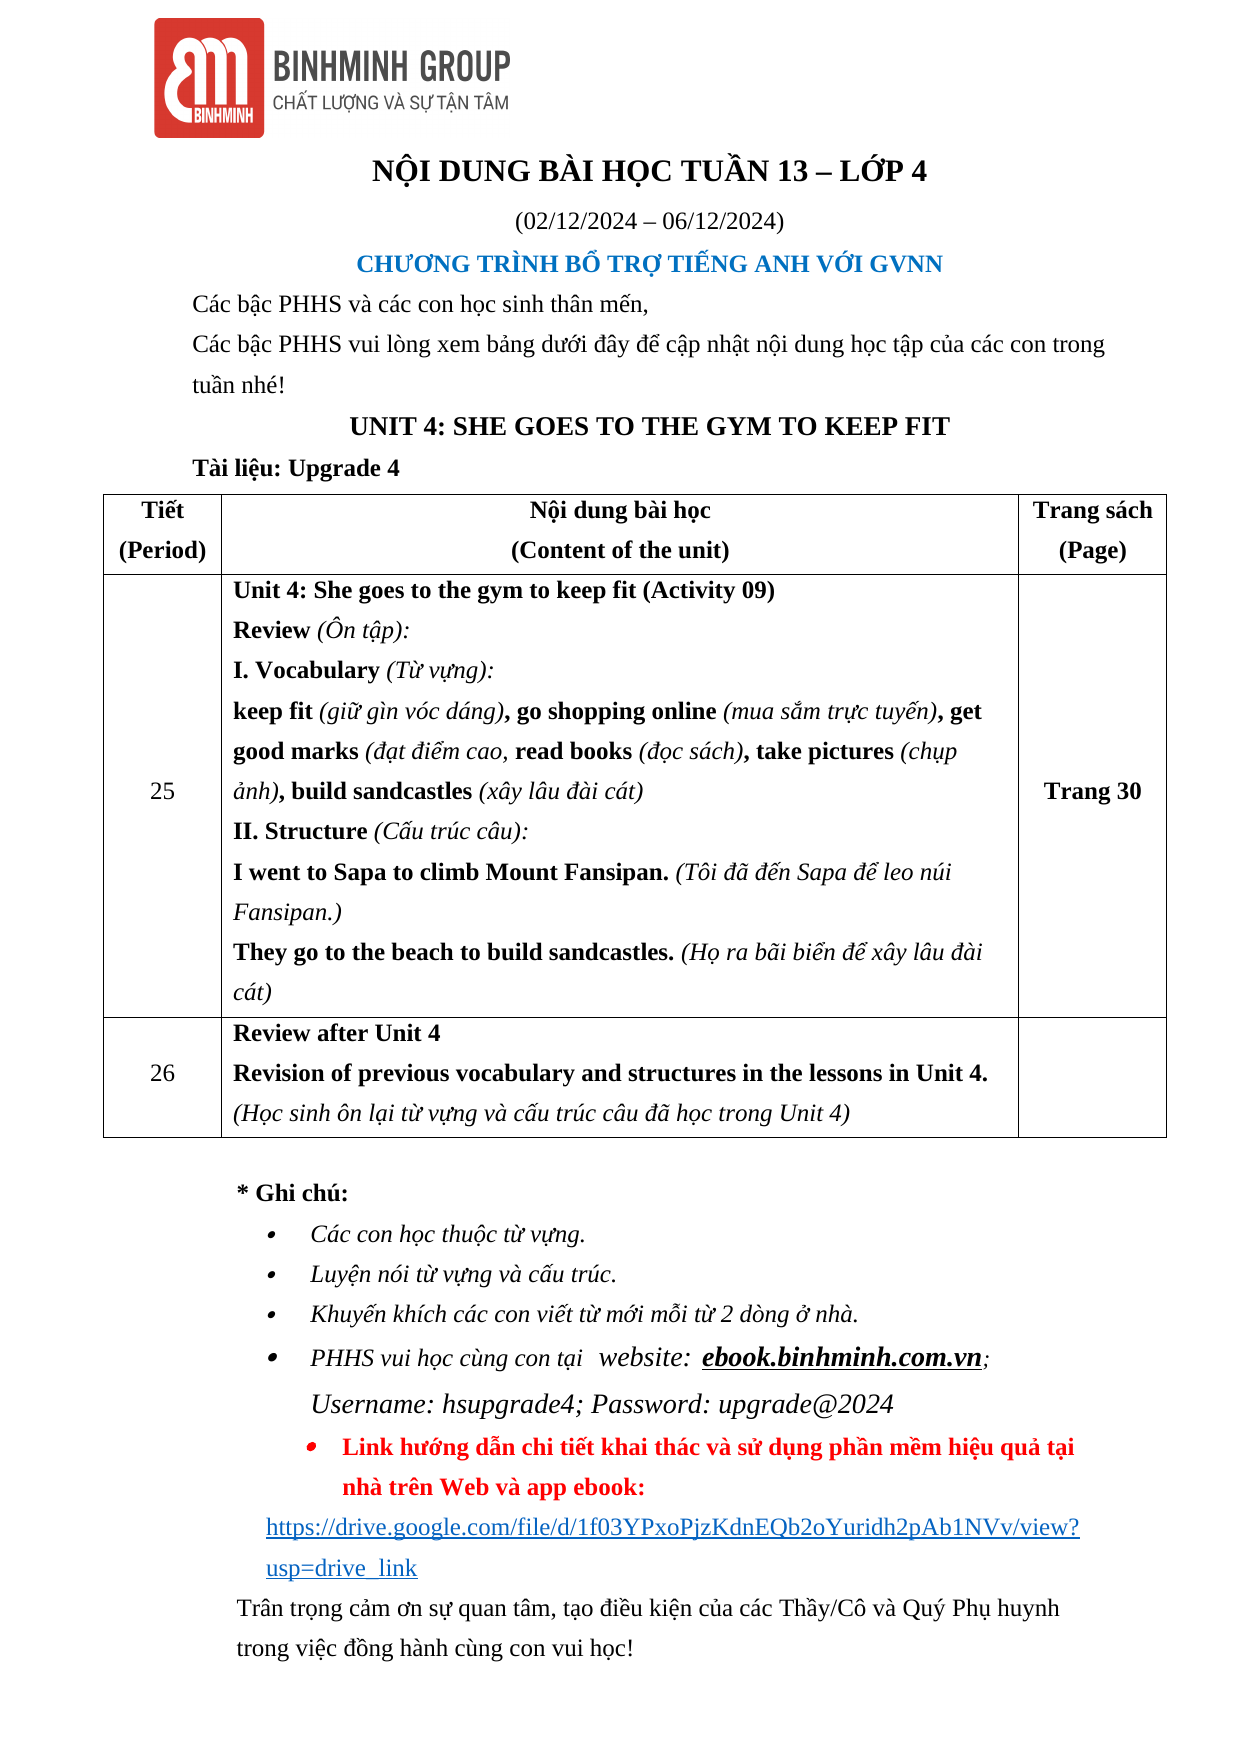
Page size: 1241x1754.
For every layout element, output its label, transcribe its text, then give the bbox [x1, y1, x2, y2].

text Tài liệu: Upgrade 4 [192, 453, 1107, 482]
text https://drive.google.com/file/d/1f03YPxoPjzKdnEQb2oYuridh2pAb1NVv/view?usp=drive_link [266, 1512, 1107, 1581]
table_header Nội dung bài học (Content of the unit) [222, 495, 1018, 574]
table_cell 26 [104, 1018, 221, 1137]
table_cell Trang 30 [1019, 575, 1166, 1017]
list Luyện nói từ vựng và cấu trúc. [266, 1259, 1107, 1288]
table_cell 25 [104, 575, 221, 1017]
picture [154, 18, 510, 138]
table_cell [1019, 1018, 1166, 1137]
table_header Tiết (Period) [104, 495, 221, 574]
text UNIT 4: SHE GOES TO THE GYM TO KEEP FIT [192, 410, 1107, 441]
table_cell Review after Unit 4 Revision of previous vocabulary and structures in the lessons in Unit 4. (Học sinh ôn lại từ vựng và cấu trúc câu đã học trong Unit 4) [222, 1018, 1018, 1137]
text (02/12/2024 – 06/12/2024) [192, 206, 1107, 235]
list Khuyến khích các con viết từ mới mỗi từ 2 dòng ở nhà. [266, 1299, 1107, 1328]
list Các con học thuộc từ vựng. [266, 1219, 1107, 1247]
text Các bậc PHHS và các con học sinh thân mến, [192, 289, 1107, 318]
list Link hướng dẫn chi tiết khai thác và sử dụng phần mềm hiệu quả tại nhà trên Web và app ebook: [304, 1432, 1107, 1501]
list PHHS vui học cùng con tại website: ebook.binhminh.com.vn; Username: hsupgrade4; Password: upgrade@2024 [266, 1339, 1107, 1419]
text CHƯƠNG TRÌNH BỔ TRỢ TIẾNG ANH VỚI GVNN [192, 249, 1107, 278]
text Trân trọng cảm ơn sự quan tâm, tạo điều kiện của các Thầy/Cô và Quý Phụ huynh trong việc đồng hành cùng con vui học! [236, 1593, 1107, 1662]
table_cell Unit 4: She goes to the gym to keep fit (Activity 09) Review (Ôn tập): I. Vocabulary (Từ vựng): keep fit (giữ gìn vóc dáng), go shopping online (mua sắm trực tuyến), get good marks (đạt điểm cao, read books (đọc sách), take pictures (chụp ảnh), build sandcastles (xây lâu đài cát) II. Structure (Cấu trúc câu): I went to Sapa to climb Mount Fansipan. (Tôi đã đến Sapa để leo núi Fansipan.) They go to the beach to build sandcastles. (Họ ra bãi biển để xây lâu đài cát) [222, 575, 1018, 1017]
text * Ghi chú: [192, 1178, 1107, 1207]
text Các bậc PHHS vui lòng xem bảng dưới đây để cập nhật nội dung học tập của các con trong tuần nhé! [192, 329, 1107, 398]
table_header Trang sách (Page) [1019, 495, 1166, 574]
text NỘI DUNG BÀI HỌC TUẦN 13 – LỚP 4 [192, 152, 1107, 188]
